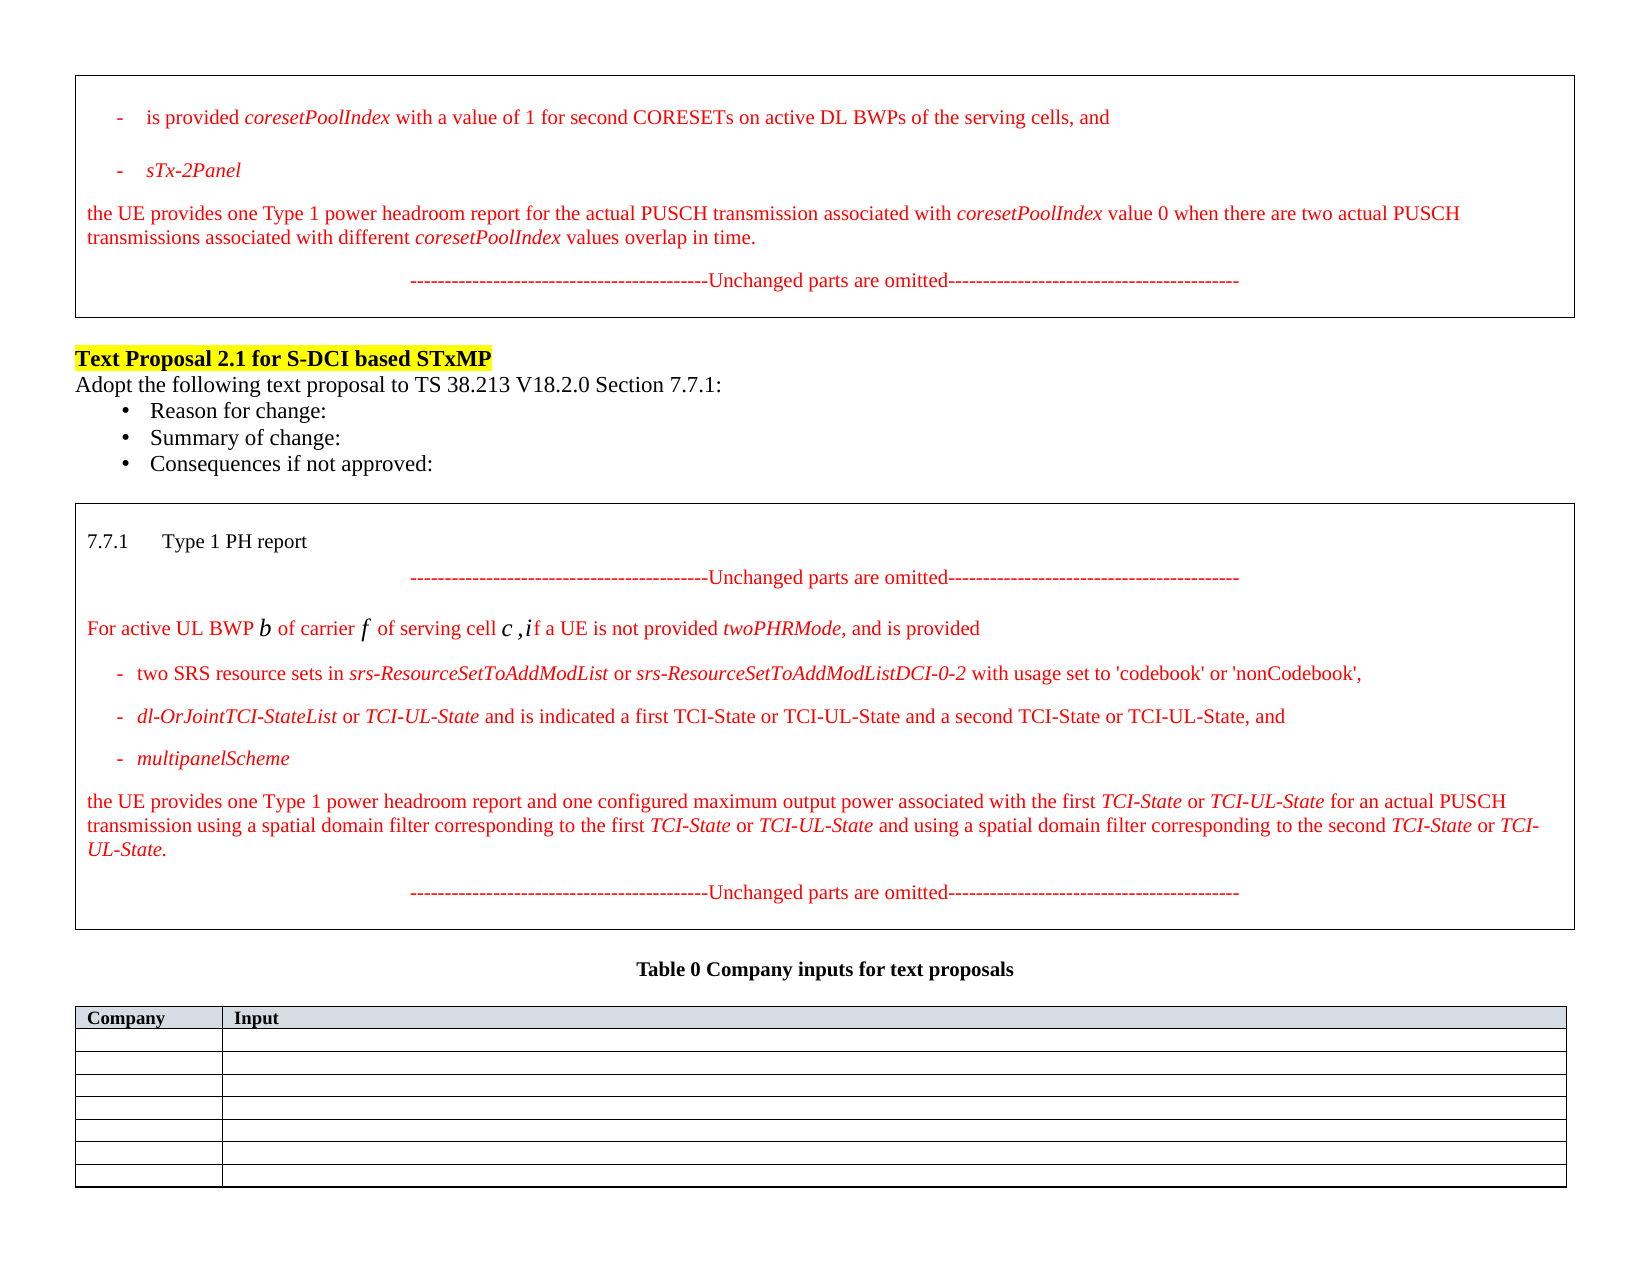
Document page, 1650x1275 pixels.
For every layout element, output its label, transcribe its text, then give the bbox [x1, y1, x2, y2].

list Consequences if not approved: [122, 450, 1575, 476]
list Summary of change: [122, 424, 1575, 450]
table_header Input [223, 1007, 1566, 1028]
text Text Proposal 2.1 for S-DCI based STxMP [75, 344, 1575, 371]
table_cell [223, 1097, 1566, 1119]
table_cell [223, 1029, 1566, 1051]
table_cell [76, 1142, 222, 1164]
table_cell [76, 1029, 222, 1051]
table_cell [76, 1165, 222, 1186]
table_header Company [76, 1007, 222, 1028]
table_cell [223, 1120, 1566, 1141]
table_cell [76, 1052, 222, 1073]
list Reason for change: [122, 397, 1575, 424]
table_cell [76, 1097, 222, 1119]
table_cell [223, 1165, 1566, 1186]
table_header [76, 76, 1574, 317]
table_cell [76, 1120, 222, 1141]
table_cell [223, 1142, 1566, 1164]
text Adopt the following text proposal to TS 38.213 V18.2.0 Section 7.7.1: [75, 371, 1575, 397]
text Table 0 Company inputs for text proposals [98, 957, 1552, 981]
table_cell [76, 1075, 222, 1096]
table_cell [223, 1075, 1566, 1096]
table_cell [223, 1052, 1566, 1073]
table_header 7.7.1 Type 1 PH report -------------------------------------------Unchanged parts are omitted------------------------------------------ For active UL BWP of carrier of serving cell f a UE is not provided twoPHRMode, and is provided - two SRS resource sets in srs-ResourceSetToAddModList or srs-ResourceSetToAddModListDCI-0-2 with usage set to 'codebook' or 'nonCodebook', - dl-OrJointTCI-StateList or TCI-UL-State and is indicated a first TCI-State or TCI-UL-State and a second TCI-State or TCI-UL-State, and - multipanelScheme the UE provides one Type 1 power headroom report and one configured maximum output power associated with the first TCI-State or TCI-UL-State for an actual PUSCH transmission using a spatial domain filter corresponding to the first TCI-State or TCI-UL-State and using a spatial domain filter corresponding to the second TCI-State or TCI-UL-State. -------------------------------------------Unchanged parts are omitted------------------------------------------ [76, 504, 1574, 929]
